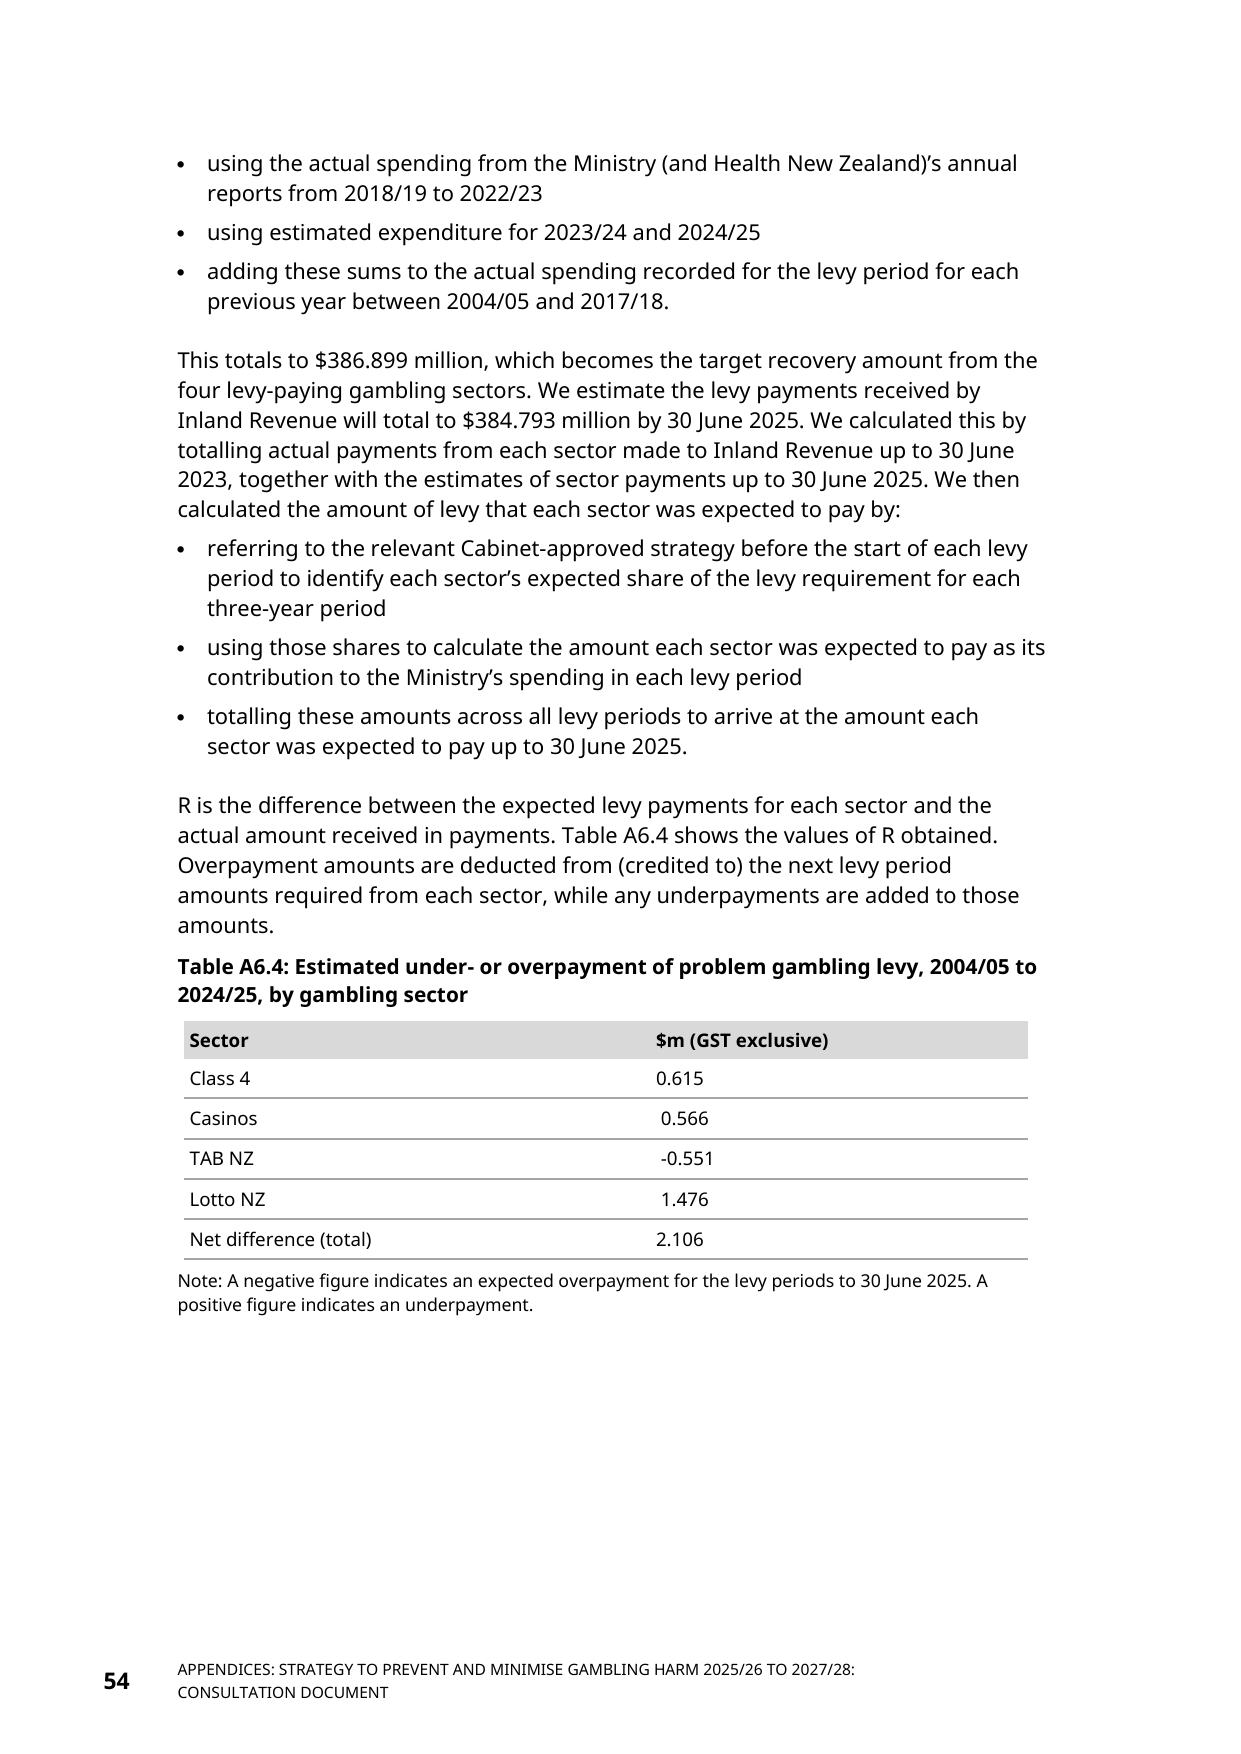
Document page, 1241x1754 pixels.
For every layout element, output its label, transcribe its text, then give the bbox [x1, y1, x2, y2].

text using those shares to calculate the amount each sector was expected to pay as its contribution to the Ministry’s spending in each levy period [177, 632, 1048, 692]
table_header $m (GST exclusive) [650, 1021, 1028, 1059]
text Table A6.4: Estimated under- or overpayment of problem gambling levy, 2004/05 to 2024/25, by gambling sector [177, 952, 1048, 1009]
table_cell 2.106 [650, 1220, 1028, 1258]
table_header Sector [184, 1021, 650, 1059]
text R is the difference between the expected levy payments for each sector and the actual amount received in payments. Table A6.4 shows the values of R obtained. Overpayment amounts are deducted from (credited to) the next levy period amounts required from each sector, while any underpayments are added to those amounts. [177, 790, 1048, 939]
text Note: A negative figure indicates an expected overpayment for the levy periods to 30 June 2025. A positive figure indicates an underpayment. [177, 1268, 1048, 1316]
table_cell TAB NZ [184, 1140, 650, 1177]
table_cell 0.566 [650, 1099, 1028, 1137]
text referring to the relevant Cabinet-approved strategy before the start of each levy period to identify each sector’s expected share of the levy requirement for each three-year period [177, 533, 1048, 623]
table_cell Class 4 [184, 1059, 650, 1097]
table_cell -0.551 [650, 1140, 1028, 1177]
text using the actual spending from the Ministry (and Health New Zealand)’s annual reports from 2018/19 to 2022/23 [177, 148, 1048, 207]
text totalling these amounts across all levy periods to arrive at the amount each sector was expected to pay up to 30 June 2025. [177, 701, 1048, 761]
table_cell Lotto NZ [184, 1180, 650, 1218]
table_cell 1.476 [650, 1180, 1028, 1218]
table_cell 0.615 [650, 1059, 1028, 1097]
table_cell Net difference (total) [184, 1220, 650, 1258]
text adding these sums to the actual spending recorded for the levy period for each previous year between 2004/05 and 2017/18. [177, 256, 1048, 315]
table_cell Casinos [184, 1099, 650, 1137]
text using estimated expenditure for 2023/24 and 2024/25 [177, 217, 1048, 246]
text This totals to $386.899 million, which becomes the target recovery amount from the four levy-paying gambling sectors. We estimate the levy payments received by Inland Revenue will total to $384.793 million by 30 June 2025. We calculated this by totalling actual payments from each sector made to Inland Revenue up to 30 June 2023, together with the estimates of sector payments up to 30 June 2025. We then calculated the amount of levy that each sector was expected to pay by: [177, 345, 1048, 524]
